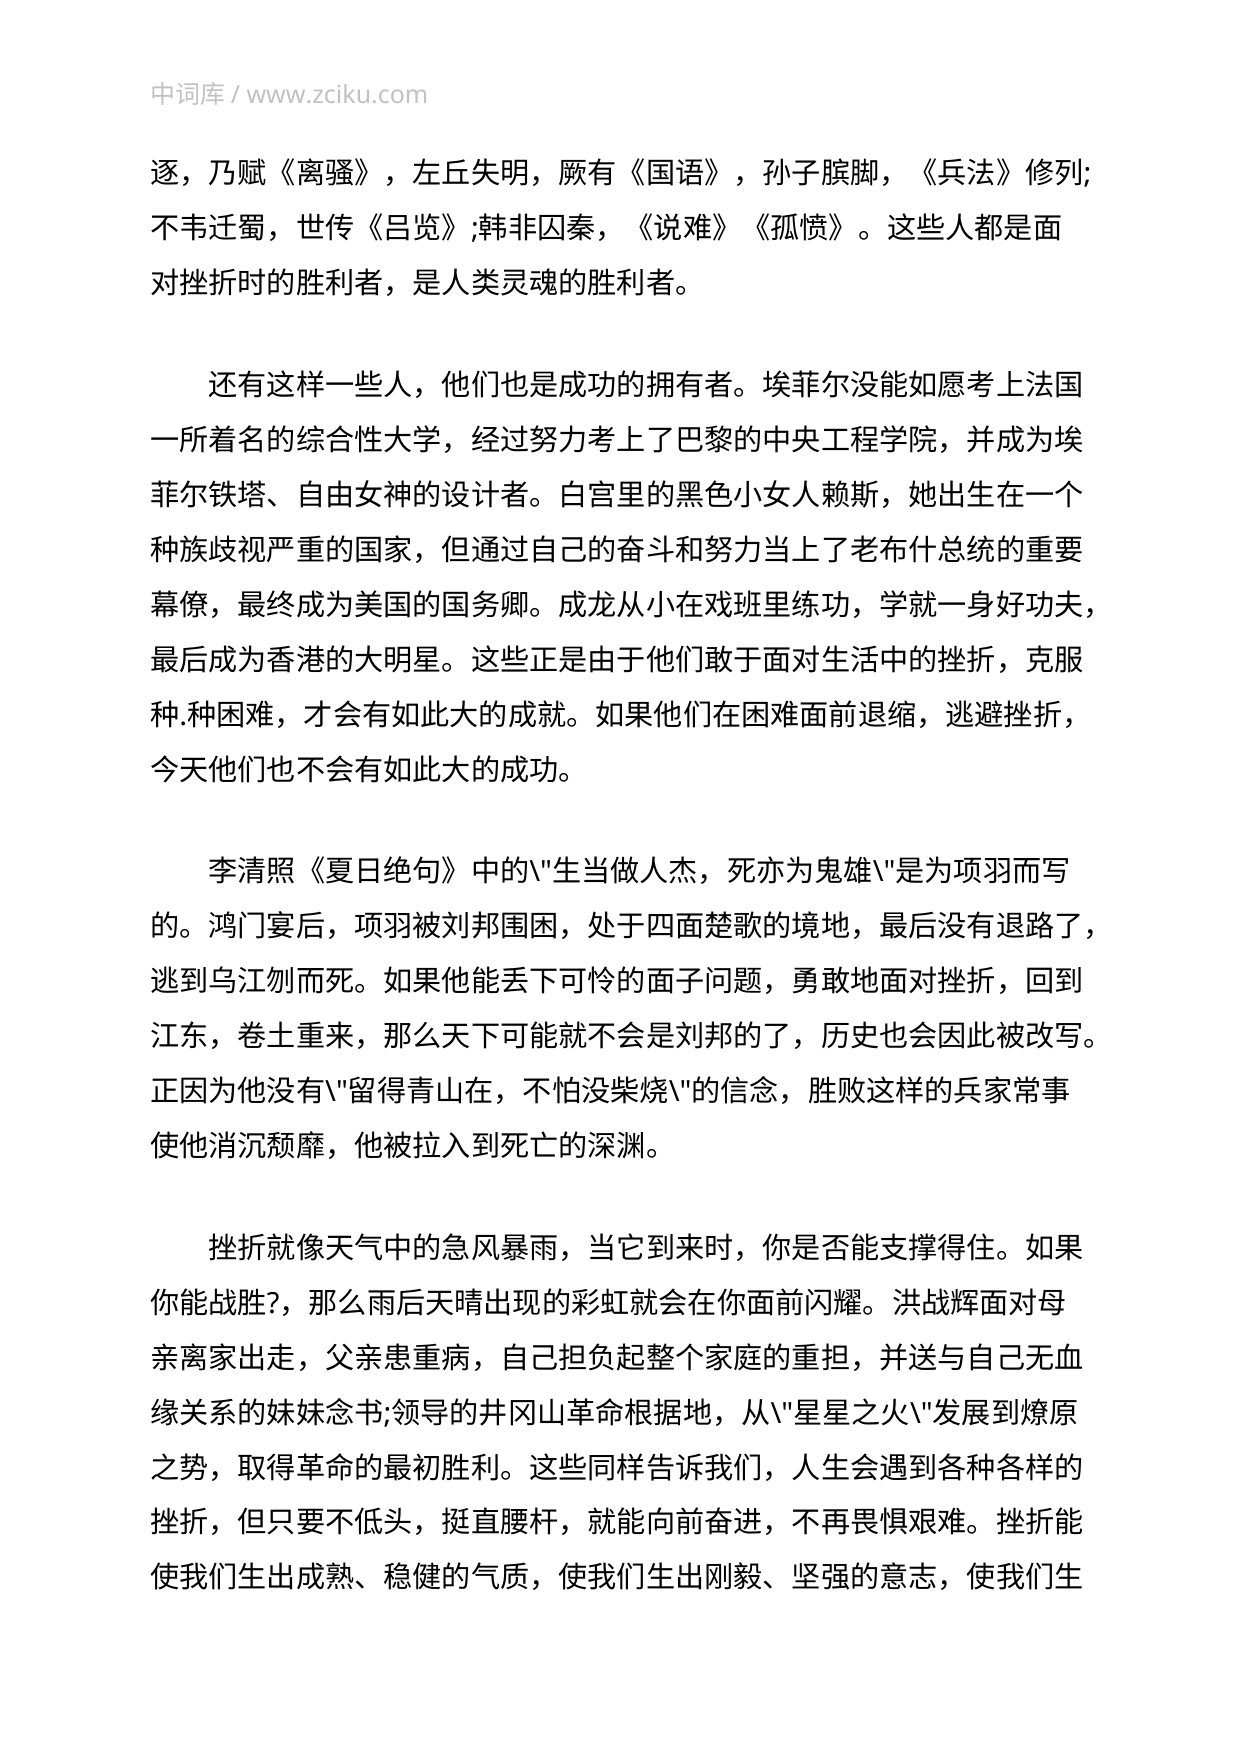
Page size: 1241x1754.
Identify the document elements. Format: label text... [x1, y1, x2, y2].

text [150, 150, 1090, 302]
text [150, 1224, 1090, 1596]
text 还有这样一些人，他们也是成功的拥有者。埃菲尔没能如愿考上法国一所着名的综合性大学，经过努力考上了巴黎的中央工程学院，并成为埃菲尔铁塔、自由女神的设计者。白宫里的黑色小女人赖斯，她出生在一个种族歧视严重的国家，但通过自己的奋斗和努力当上了老布什总统的重要幕僚，最终成为美国的国务卿。成龙从小在戏班里练功，学就一身好功夫，最后成为香港的大明星。这些正是由于他们敢于面对生活中的挫折，克服种.种困难，才会有如此大的成就。如果他们在困难面前退缩，逃避挫折，今天他们也不会有如此大的成功。 [150, 362, 1090, 788]
text 李清照《夏日绝句》中的\"生当做人杰，死亦为鬼雄\"是为项羽而写的。鸿门宴后，项羽被刘邦围困，处于四面楚歌的境地，最后没有退路了，逃到乌江刎而死。如果他能丢下可怜的面子问题，勇敢地面对挫折，回到江东，卷土重来，那么天下可能就不会是刘邦的了，历史也会因此被改写。正因为他没有\"留得青山在，不怕没柴烧\"的信念，胜败这样的兵家常事使他消沉颓靡，他被拉入到死亡的深渊。 [150, 848, 1090, 1165]
